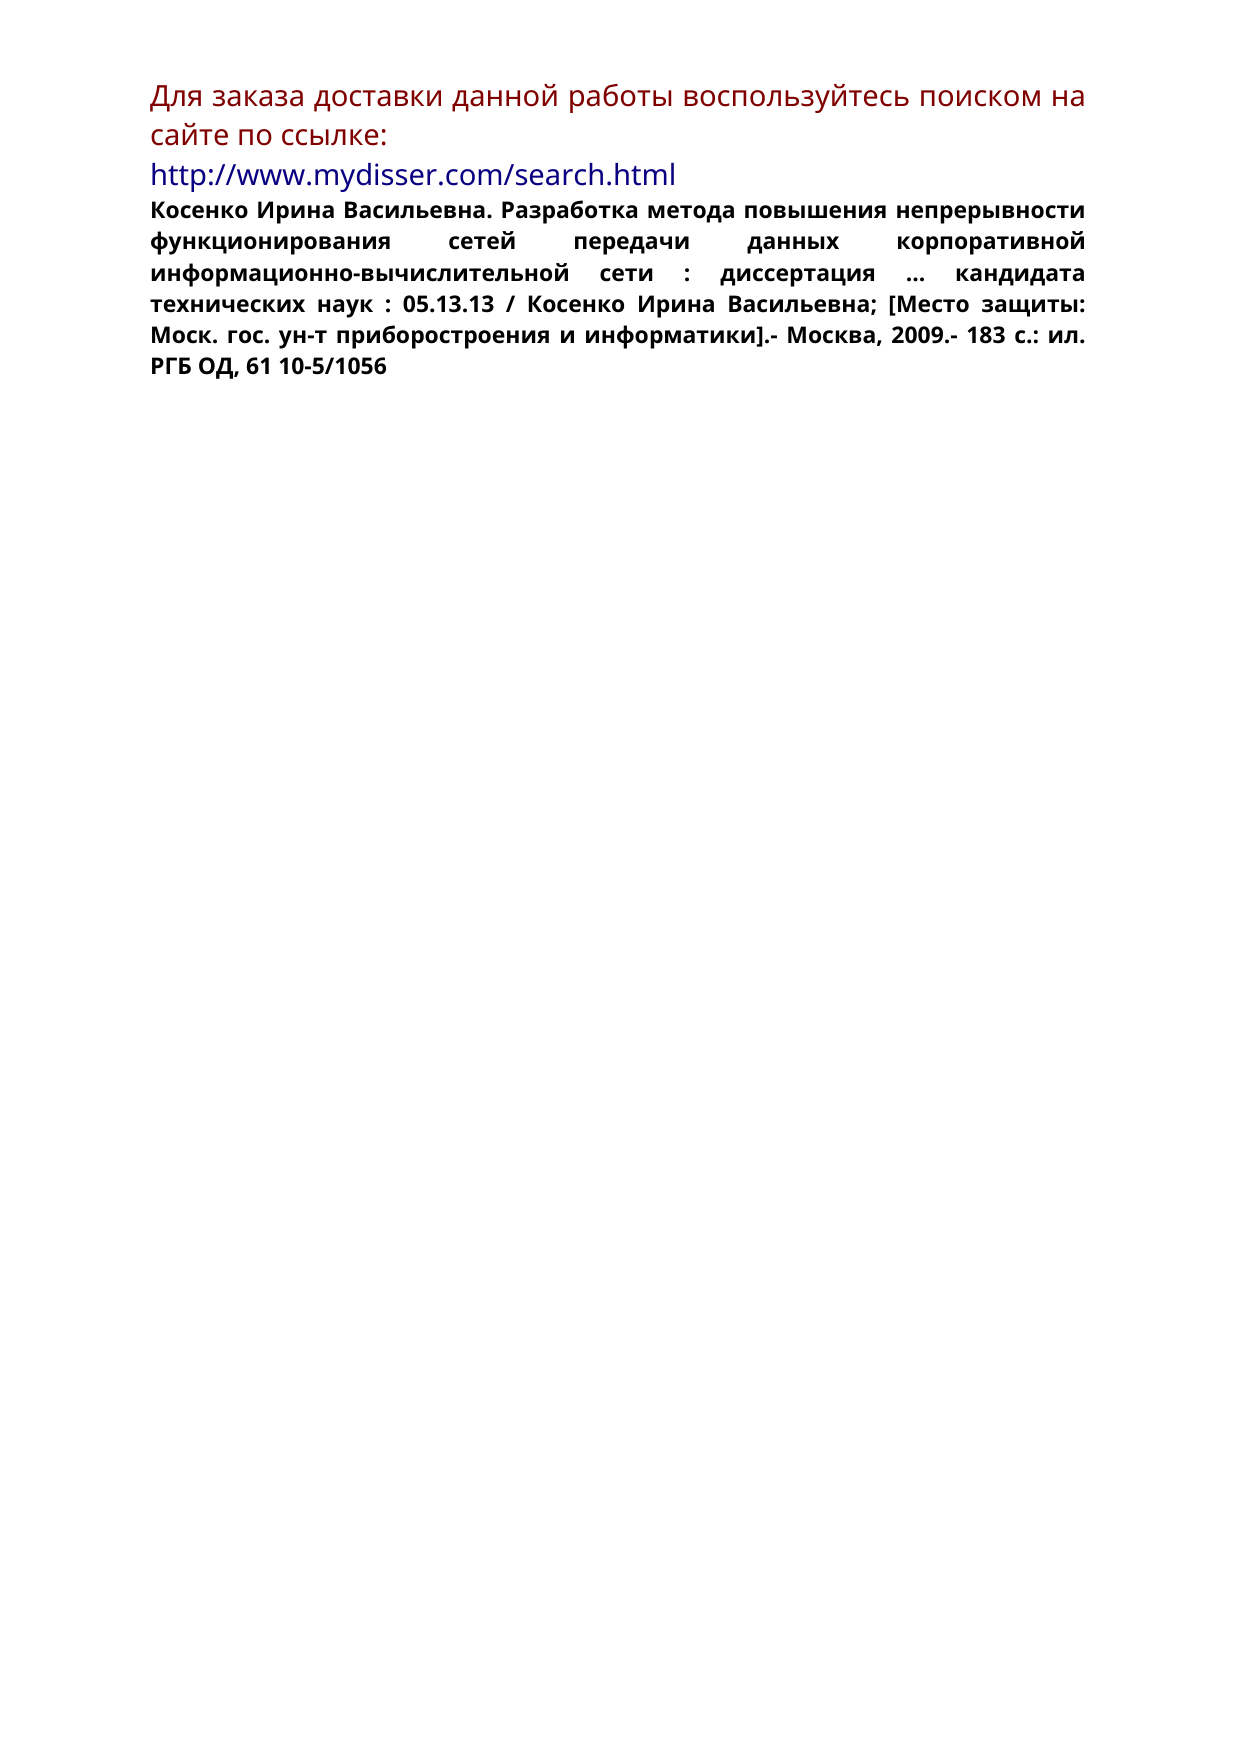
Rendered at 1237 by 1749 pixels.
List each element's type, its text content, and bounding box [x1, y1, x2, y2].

text Косенко Ирина Васильевна. Разработка метода повышения непрерывности функционирования сетей передачи данных корпоративной информационно-вычислительной сети : диссертация ... кандидата технических наук : 05.13.13 / Косенко Ирина Васильевна; [Место защиты: Моск. гос. ун-т приборостроения и информатики].- Москва, 2009.- 183 с.: ил. РГБ ОД, 61 10-5/1056 [150, 194, 1086, 382]
